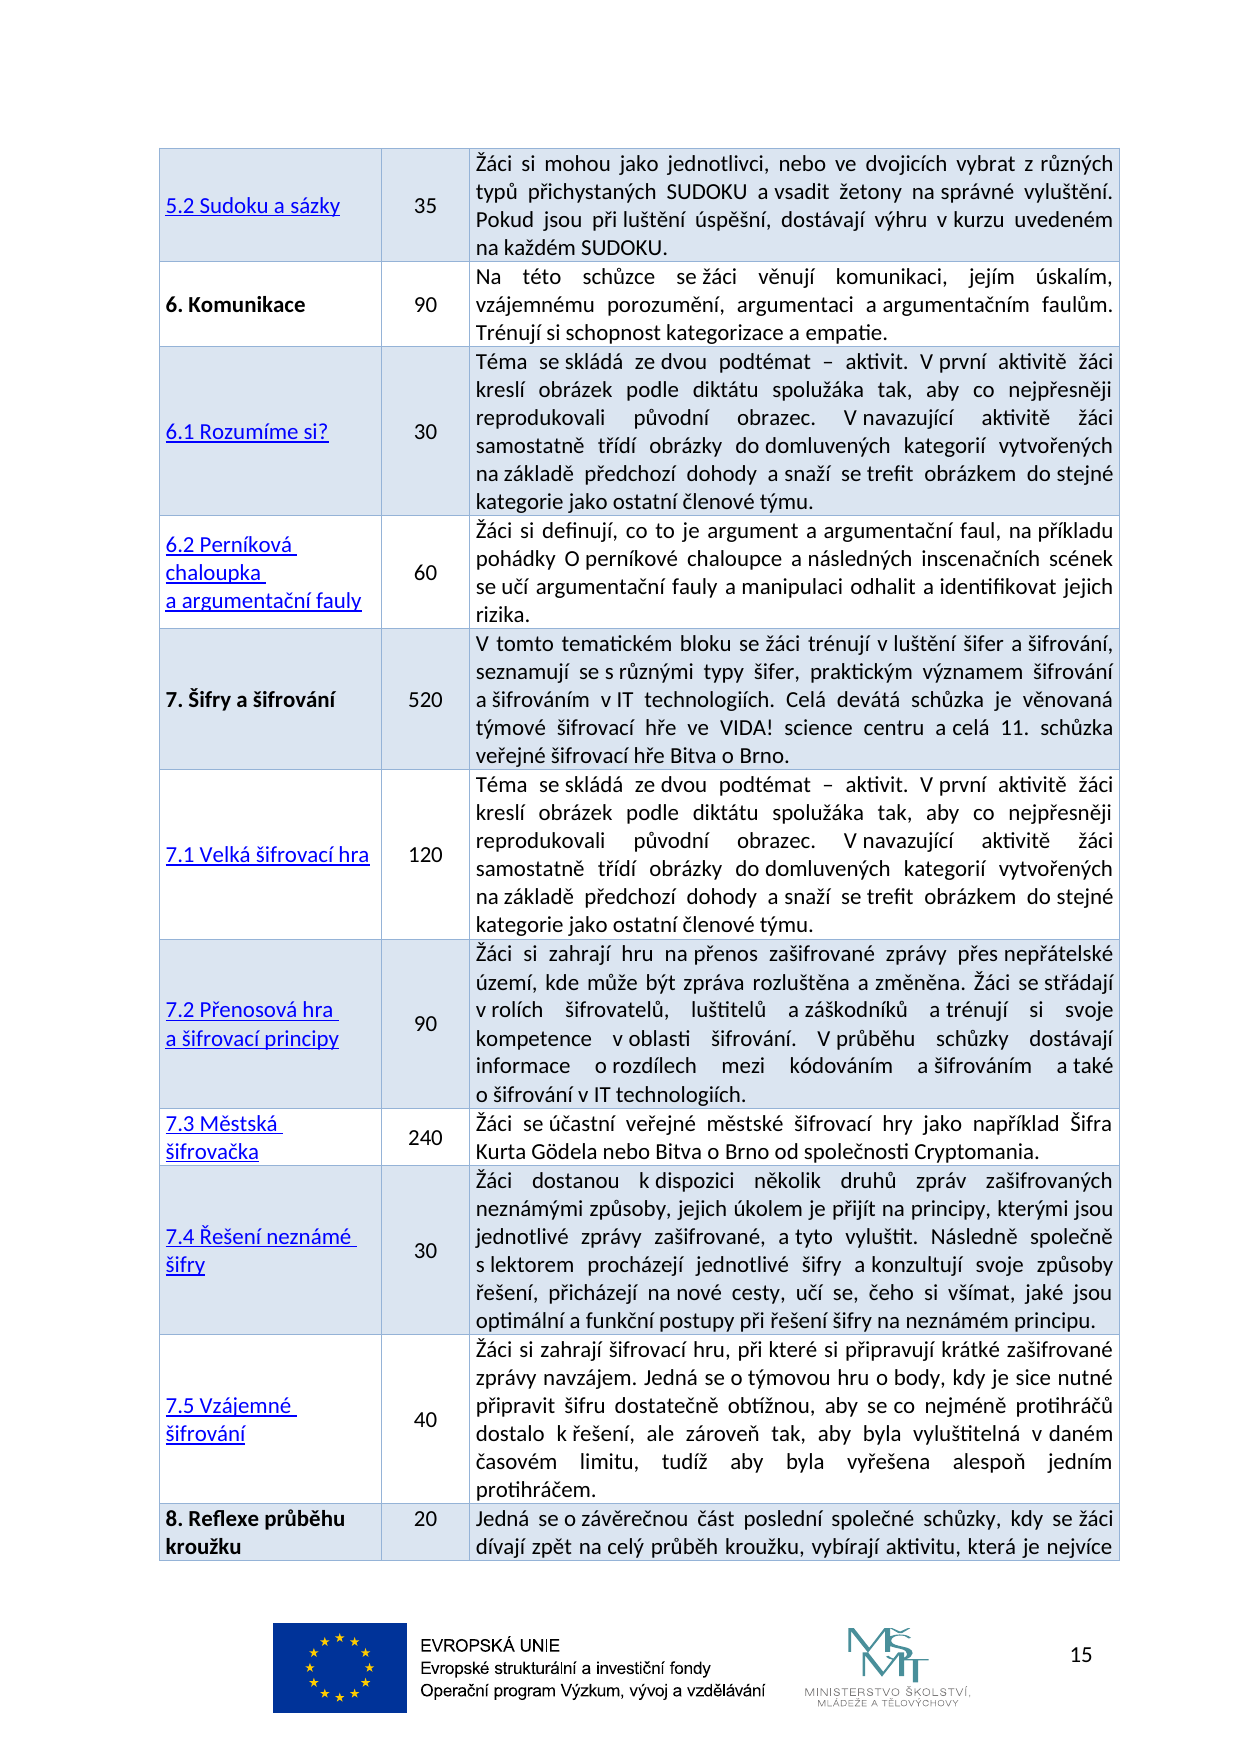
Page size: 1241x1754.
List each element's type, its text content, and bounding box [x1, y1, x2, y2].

table_cell Žáci si mohou jako jednotlivci, nebo ve dvojicích vybrat z různých typů přichystaných SUDOKU a vsadit žetony na správné vyluštění. Pokud jsou při luštění úspěšní, dostávají výhru v kurzu uvedeném na každém SUDOKU. [470, 149, 1119, 261]
table_cell Žáci se účastní veřejné městské šifrovací hry jako například Šifra Kurta Gödela nebo Bitva o Brno od společnosti Cryptomania. [470, 1109, 1119, 1165]
table_cell 30 [382, 1166, 469, 1334]
table_cell Na této schůzce se žáci věnují komunikaci, jejím úskalím, vzájemnému porozumění, argumentaci a argumentačním faulům. Trénují si schopnost kategorizace a empatie. [470, 262, 1119, 346]
table_cell V tomto tematickém bloku se žáci trénují v luštění šifer a šifrování, seznamují se s různými typy šifer, praktickým významem šifrování a šifrováním v IT technologiích. Celá devátá schůzka je věnovaná týmové šifrovací hře ve VIDA! science centru a celá 11. schůzka veřejné šifrovací hře Bitva o Brno. [470, 629, 1119, 769]
table_cell 240 [382, 1109, 469, 1165]
table_cell 90 [382, 262, 469, 346]
table_cell 30 [382, 347, 469, 515]
table_cell 35 [382, 149, 469, 261]
table_cell 6. Komunikace [160, 262, 381, 346]
table_cell 7.3 Městská šifrovačka [160, 1109, 381, 1165]
table_cell 7.1 Velká šifrovací hra [160, 770, 381, 938]
table_cell 7.4 Řešení neznámé šifry [160, 1166, 381, 1334]
table_cell 90 [382, 940, 469, 1108]
table_cell 40 [382, 1335, 469, 1503]
table_cell 20 [382, 1504, 469, 1560]
table_cell 6.2 Perníková chaloupka a argumentační fauly [160, 516, 381, 628]
table_cell 7.5 Vzájemné šifrování [160, 1335, 381, 1503]
table_cell 7.2 Přenosová hra a šifrovací principy [160, 940, 381, 1108]
table_cell 60 [382, 516, 469, 628]
table_cell 6.1 Rozumíme si? [160, 347, 381, 515]
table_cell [160, 1504, 381, 1560]
table_cell 520 [382, 629, 469, 769]
table_cell Žáci si definují, co to je argument a argumentační faul, na příkladu pohádky O perníkové chaloupce a následných inscenačních scének se učí argumentační fauly a manipulaci odhalit a identifikovat jejich rizika. [470, 516, 1119, 628]
table_cell Žáci si zahrají šifrovací hru, při které si připravují krátké zašifrované zprávy navzájem. Jedná se o týmovou hru o body, kdy je sice nutné připravit šifru dostatečně obtížnou, aby se co nejméně protihráčů dostalo k řešení, ale zároveň tak, aby byla vyluštitelná v daném časovém limitu, tudíž aby byla vyřešena alespoň jedním protihráčem. [470, 1335, 1119, 1503]
table_cell 5.2 Sudoku a sázky [160, 149, 381, 261]
table_cell Téma se skládá ze dvou podtémat – aktivit. V první aktivitě žáci kreslí obrázek podle diktátu spolužáka tak, aby co nejpřesněji reprodukovali původní obrazec. V navazující aktivitě žáci samostatně třídí obrázky do domluvených kategorií vytvořených na základě předchozí dohody a snaží se trefit obrázkem do stejné kategorie jako ostatní členové týmu. [470, 347, 1119, 515]
table_cell 7. Šifry a šifrování [160, 629, 381, 769]
table_cell Žáci dostanou k dispozici několik druhů zpráv zašifrovaných neznámými způsoby, jejich úkolem je přijít na principy, kterými jsou jednotlivé zprávy zašifrované, a tyto vyluštit. Následně společně s lektorem procházejí jednotlivé šifry a konzultují svoje způsoby řešení, přicházejí na nové cesty, učí se, čeho si všímat, jaké jsou optimální a funkční postupy při řešení šifry na neznámém principu. [470, 1166, 1119, 1334]
table_cell Téma se skládá ze dvou podtémat – aktivit. V první aktivitě žáci kreslí obrázek podle diktátu spolužáka tak, aby co nejpřesněji reprodukovali původní obrazec. V navazující aktivitě žáci samostatně třídí obrázky do domluvených kategorií vytvořených na základě předchozí dohody a snaží se trefit obrázkem do stejné kategorie jako ostatní členové týmu. [470, 770, 1119, 938]
table_cell 120 [382, 770, 469, 938]
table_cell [470, 1504, 1119, 1560]
table_cell Žáci si zahrají hru na přenos zašifrované zprávy přes nepřátelské území, kde může být zpráva rozluštěna a změněna. Žáci se střádají v rolích šifrovatelů, luštitelů a záškodníků a trénují si svoje kompetence v oblasti šifrování. V průběhu schůzky dostávají informace o rozdílech mezi kódováním a šifrováním a také o šifrování v IT technologiích. [470, 940, 1119, 1108]
